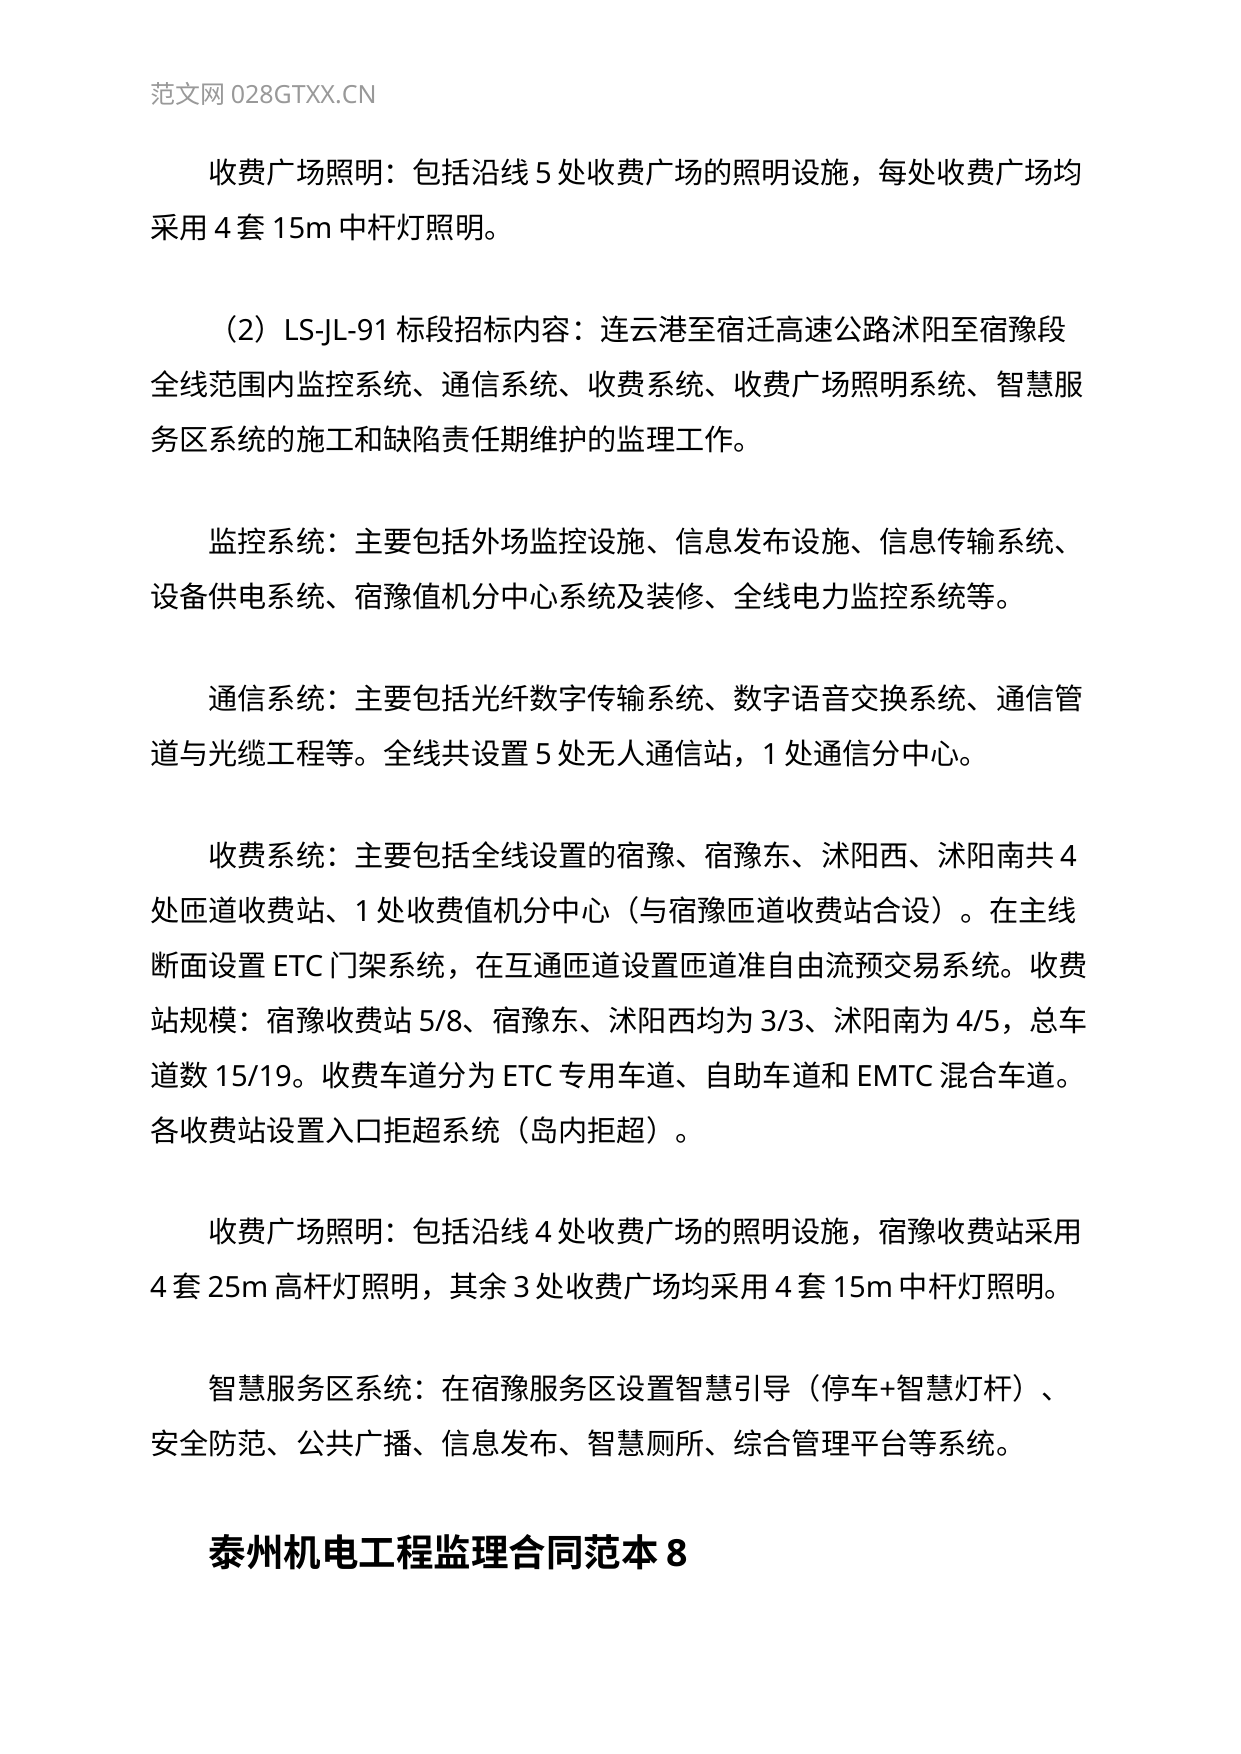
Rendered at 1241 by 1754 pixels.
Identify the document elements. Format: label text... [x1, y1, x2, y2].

text 监控系统：主要包括外场监控设施、信息发布设施、信息传输系统、设备供电系统、宿豫值机分中心系统及装修、全线电力监控系统等。 [150, 519, 1090, 616]
text （2）LS-JL-91标段招标内容：连云港至宿迁高速公路沭阳至宿豫段全线范围内监控系统、通信系统、收费系统、收费广场照明系统、智慧服务区系统的施工和缺陷责任期维护的监理工作。 [150, 307, 1090, 459]
text 智慧服务区系统：在宿豫服务区设置智慧引导（停车+智慧灯杆）、安全防范、公共广播、信息发布、智慧厕所、综合管理平台等系统。 [150, 1366, 1090, 1463]
text 泰州机电工程监理合同范本8 [150, 1523, 1090, 1577]
text 收费系统：主要包括全线设置的宿豫、宿豫东、沭阳西、沭阳南共4处匝道收费站、1处收费值机分中心（与宿豫匝道收费站合设）。在主线断面设置ETC门架系统，在互通匝道设置匝道准自由流预交易系统。收费站规模：宿豫收费站5/8、宿豫东、沭阳西均为3/3、沭阳南为4/5，总车道数15/19。收费车道分为ETC专用车道、自助车道和EMTC混合车道。各收费站设置入口拒超系统（岛内拒超）。 [150, 832, 1090, 1149]
text 收费广场照明：包括沿线4处收费广场的照明设施，宿豫收费站采用4套25m高杆灯照明，其余3处收费广场均采用4套15m中杆灯照明。 [150, 1209, 1090, 1306]
text 通信系统：主要包括光纤数字传输系统、数字语音交换系统、通信管道与光缆工程等。全线共设置5处无人通信站，1处通信分中心。 [150, 675, 1090, 773]
text 收费广场照明：包括沿线5处收费广场的照明设施，每处收费广场均采用4套15m中杆灯照明。 [150, 150, 1090, 247]
